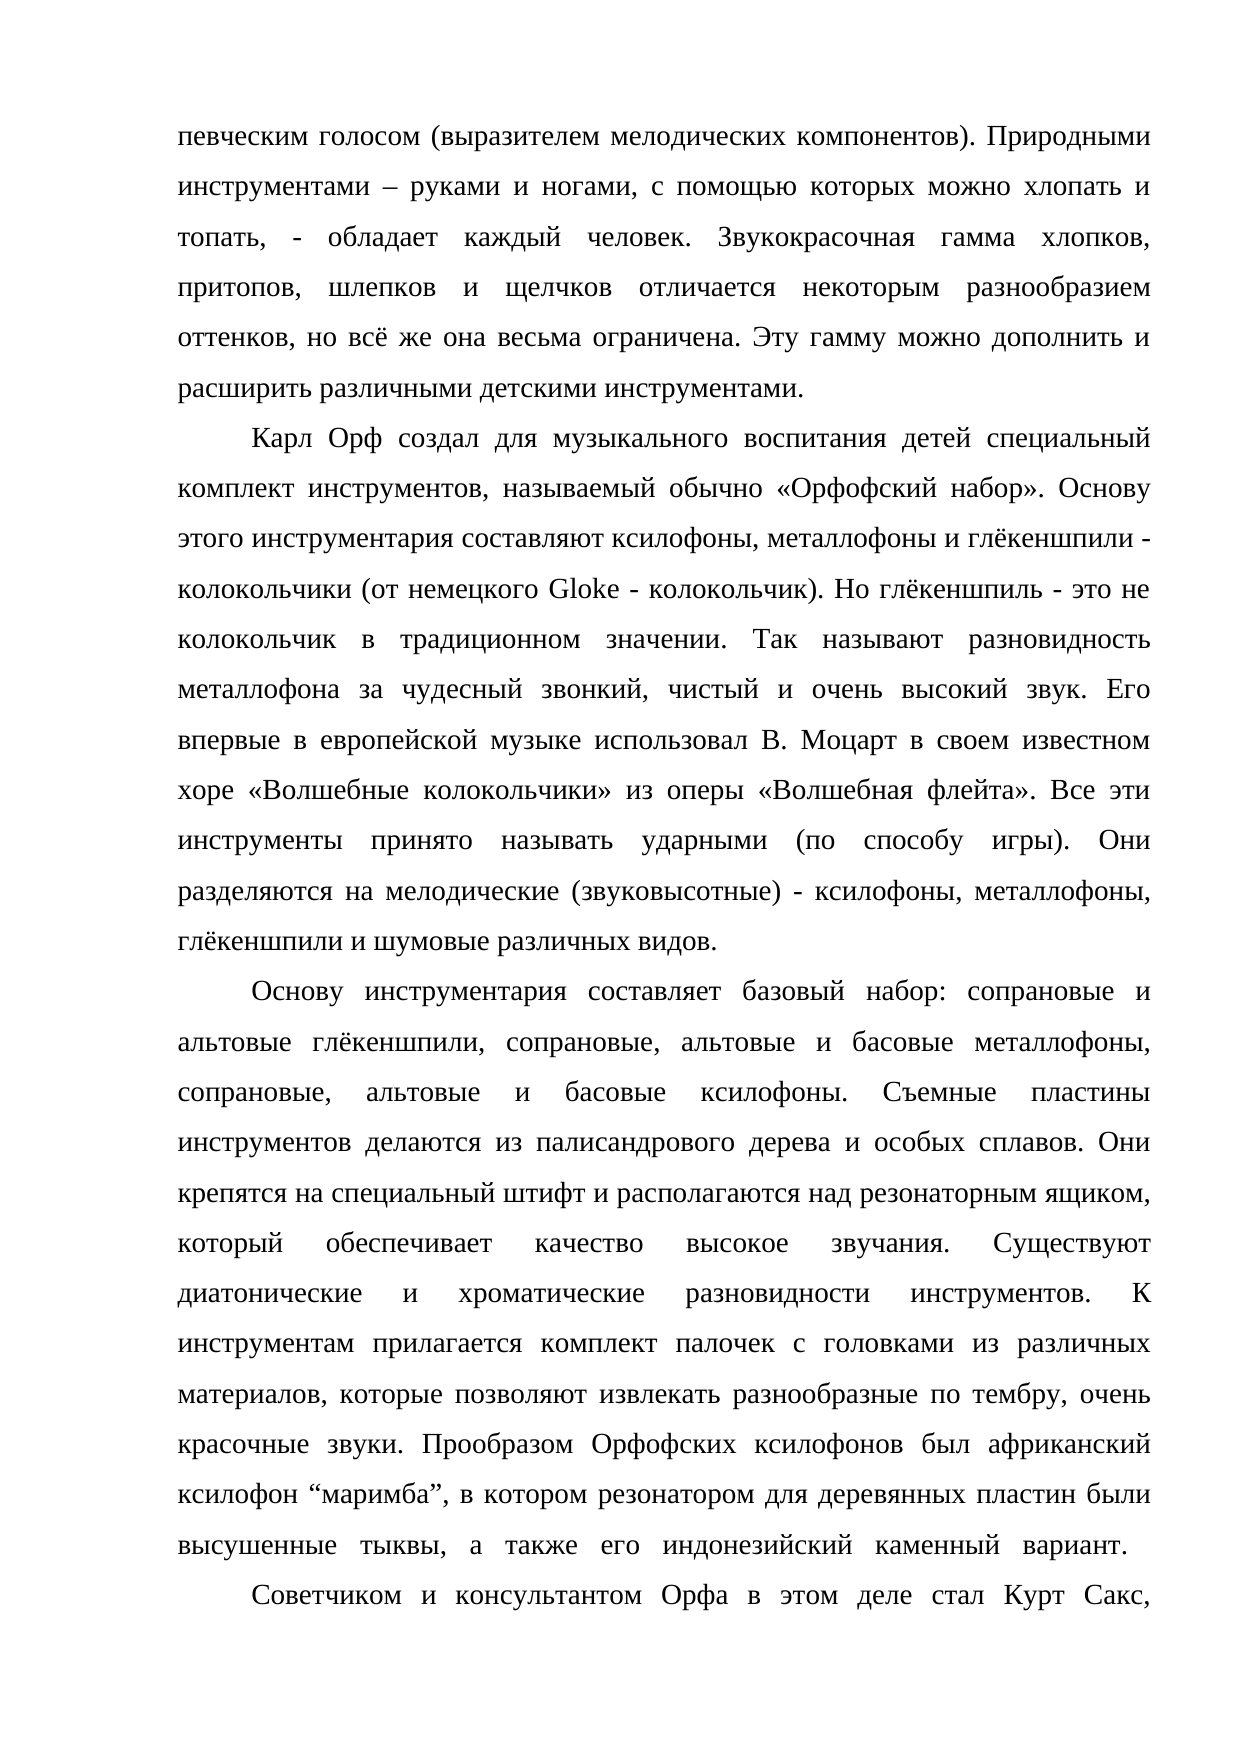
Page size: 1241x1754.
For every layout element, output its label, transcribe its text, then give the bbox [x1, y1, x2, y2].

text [177, 118, 1152, 403]
text Карл Орф создал для музыкального воспитания детей специальный комплект инструментов, называемый обычно «Орфофский набор». Основу этого инструментария составляют ксилофоны, металлофоны и глёкеншпили - колокольчики (от немецкого Gloke - колокольчик). Но глёкеншпиль - это не колокольчик в традиционном значении. Так называют разновидность металлофона за чудесный звонкий, чистый и очень высокий звук. Его впервые в европейской музыке использовал В. Моцарт в своем известном хоре «Волшебные колокольчики» из оперы «Волшебная флейта». Все эти инструменты принято называть ударными (по способу игры). Они разделяются на мелодические (звуковысотные) - ксилофоны, металлофоны, глёкеншпили и шумовые различных видов. [177, 420, 1152, 957]
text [177, 973, 1152, 1611]
